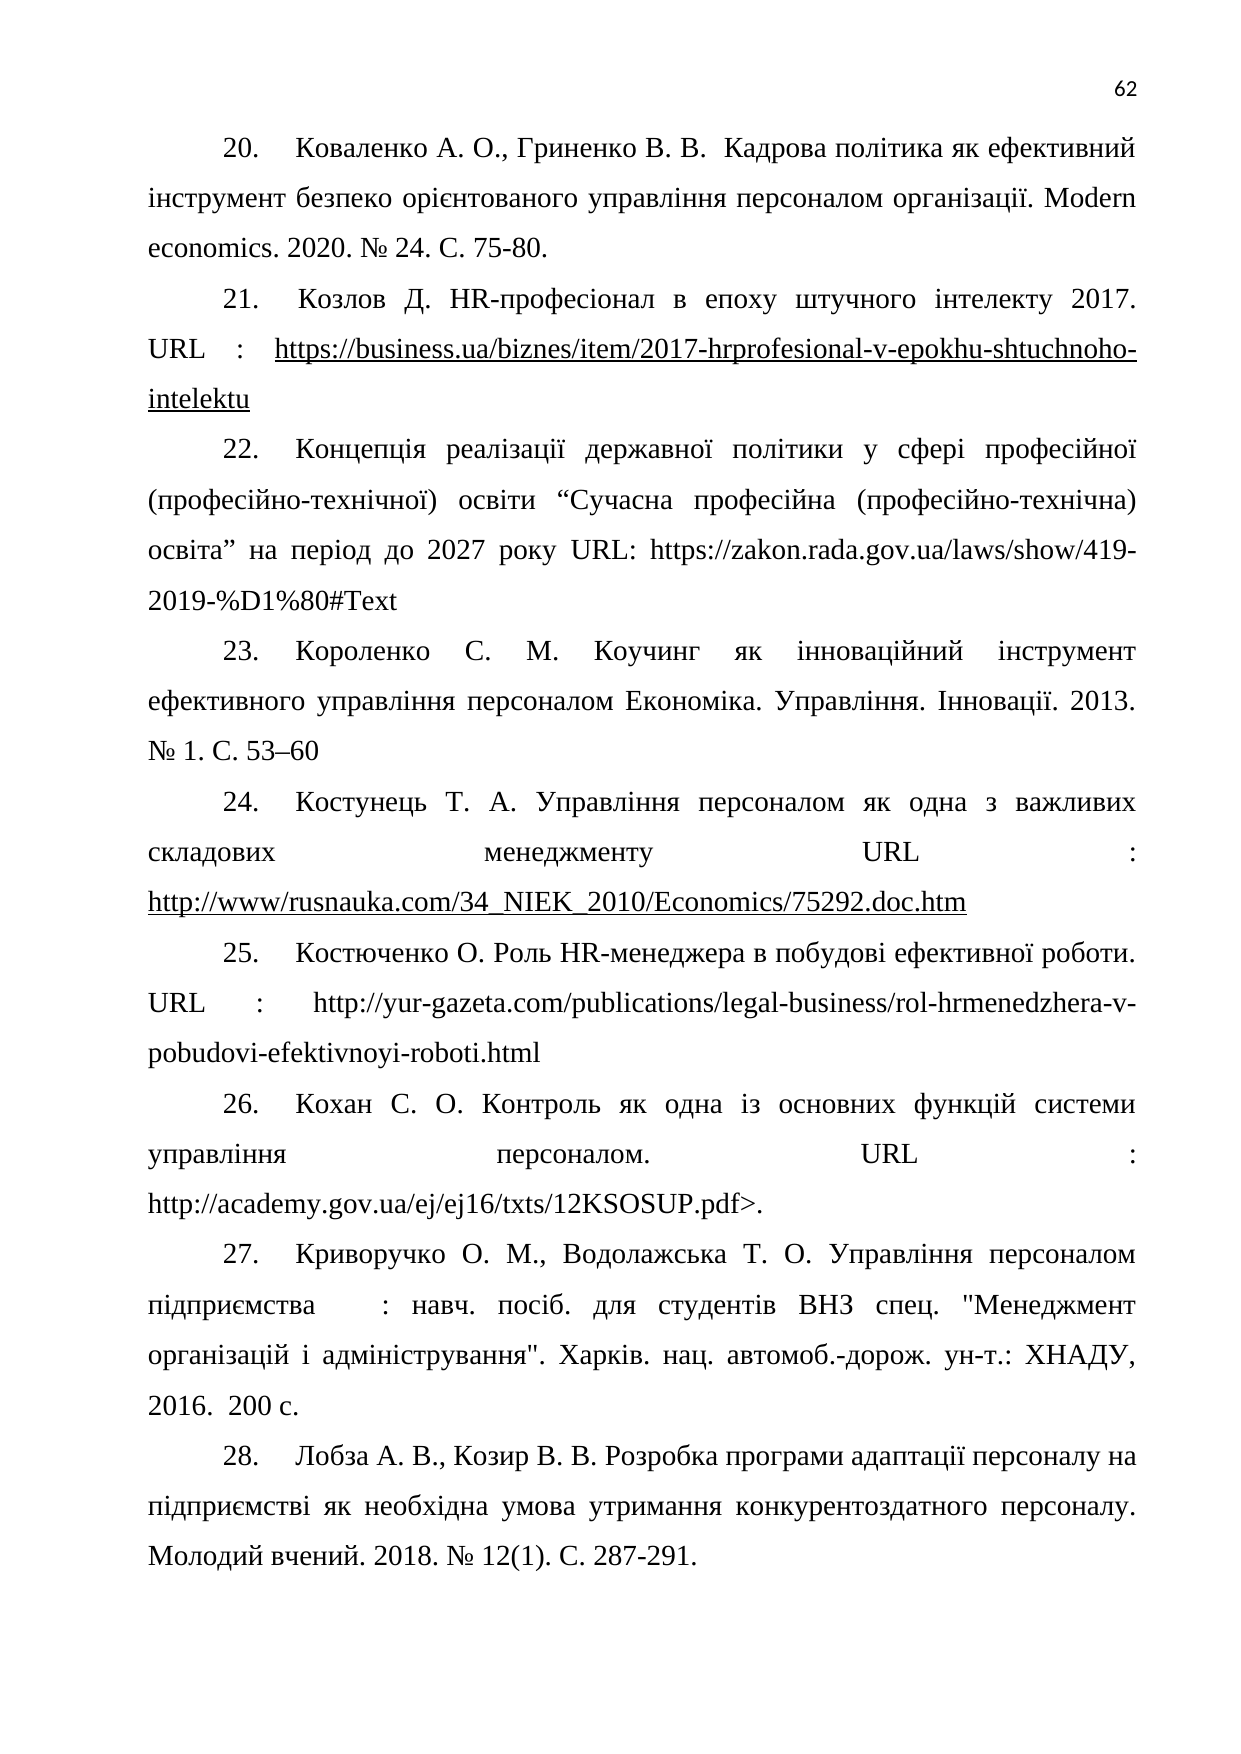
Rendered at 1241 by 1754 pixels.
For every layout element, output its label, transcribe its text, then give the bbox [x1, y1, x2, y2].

list Криворучко О. М., Водолажська Т. О. Управління персоналом підприємства : навч. посіб. для студентів ВНЗ спец. "Менеджмент організацій і адміністрування". Харків. нац. автомоб.-дорож. ун-т.: ХНАДУ, 2016. 200 с. [148, 1237, 1137, 1421]
list Козлов Д. HR-професіонал в епоху штучного інтелекту 2017. URL : https://business.ua/biznes/item/2017-hrprofesional-v-epokhu-shtuchnoho-intelektu [148, 281, 1137, 415]
list Лобза А. В., Козир В. В. Розробка програми адаптації персоналу на підприємстві як необхідна умова утримання конкурентоздатного персоналу. Молодий вчений. 2018. № 12(1). С. 287-291. [148, 1438, 1137, 1572]
list Концепція реалізації державної політики у сфері професійної (професійно-технічної) освіти “Сучасна професійна (професійно-технічна) освіта” на період до 2027 року URL: https://zakon.rada.gov.ua/laws/show/419-2019-%D1%80#Text [148, 516, 1137, 616]
list Коваленко А. О., Гриненко В. В. Кадрова політика як ефективний інструмент безпеко орієнтованого управління персоналом організації. Modern economics. 2020. № 24. С. 75-80. [148, 130, 1137, 264]
list Короленко С. М. Коучинг як інноваційний інструмент ефективного управління персоналом Економіка. Управління. Інновації. 2013. № 1. С. 53–60 [148, 633, 1137, 767]
list Костунець Т. А. Управління персоналом як одна з важливих складових менеджменту URL : http://www/rusnauka.com/34_NIEK_2010/Economics/75292.doc.htm [148, 784, 1137, 918]
list Костюченко О. Роль HR-менеджера в побудові ефективної роботи. URL : http://yur-gazeta.com/publications/legal-business/rol-hrmenedzhera-v-pobudovi-efektivnoyi-roboti.html [148, 935, 1137, 1069]
list Концепція реалізації державної політики у сфері професійної (професійно-технічної) освіти “Сучасна професійна (професійно-технічна) освіта” на період до 2027 року URL: https://zakon.rada.gov.ua/laws/show/419-2019-%D1%80#Text [148, 432, 1137, 482]
list Кохан С. О. Контроль як одна із основних функцій системи управління персоналом. URL : http://academy.gov.ua/ej/ej16/txts/12KSOSUP.pdf>. [148, 1086, 1137, 1220]
